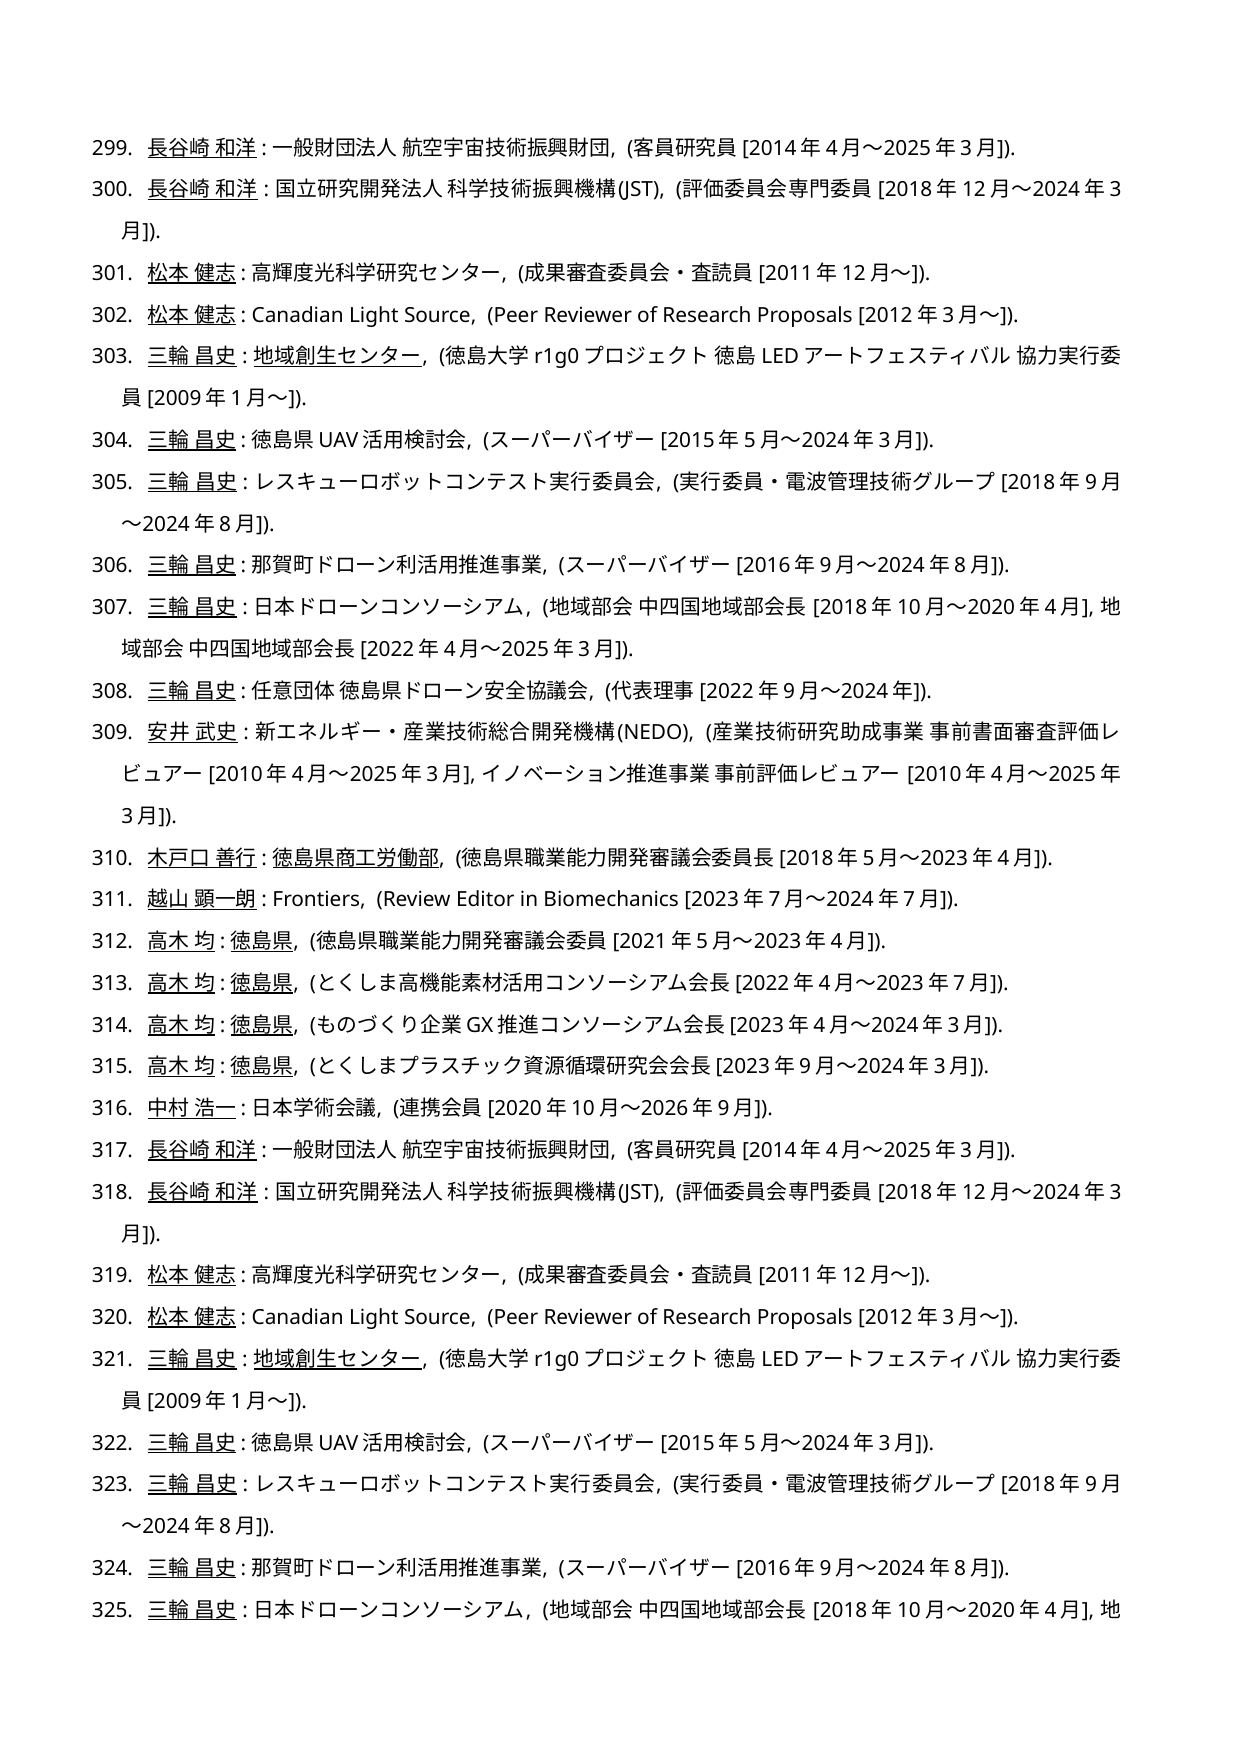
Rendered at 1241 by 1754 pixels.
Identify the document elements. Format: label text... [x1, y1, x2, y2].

list 三輪 昌史 : 日本ドローンコンソーシアム, (地域部会 中四国地域部会長 [2018年10月〜2020年4月], 地域部会 中四国地域部会長 [2022年4月〜2025年3月]). [92, 584, 1122, 668]
list 三輪 昌史 : 徳島県UAV活用検討会, (スーパーバイザー [2015年5月〜2024年3月]). [92, 417, 1122, 459]
list 長谷崎 和洋 : 一般財団法人 航空宇宙技術振興財団, (客員研究員 [2014年4月〜2025年3月]). [92, 125, 1122, 167]
list 三輪 昌史 : 徳島県UAV活用検討会, (スーパーバイザー [2015年5月〜2024年3月]). [92, 1420, 1122, 1462]
list 長谷崎 和洋 : 一般財団法人 航空宇宙技術振興財団, (客員研究員 [2014年4月〜2025年3月]). [92, 1128, 1122, 1169]
list 三輪 昌史 : 地域創生センター, (徳島大学r1g0プロジェクト 徳島LEDアートフェスティバル 協力実行委員 [2009年1月〜]). [92, 1336, 1122, 1420]
list 松本 健志 : 高輝度光科学研究センター, (成果審査委員会・査読員 [2011年12月〜]). [92, 1253, 1122, 1295]
list 高木 均 : 徳島県, (とくしまプラスチック資源循環研究会会長 [2023年9月〜2024年3月]). [92, 1044, 1122, 1086]
list 越山 顕一朗 : Frontiers, (Review Editor in Biomechanics [2023年7月〜2024年7月]). [92, 877, 1122, 919]
list 木戸口 善行 : 徳島県商工労働部, (徳島県職業能力開発審議会委員長 [2018年5月〜2023年4月]). [92, 835, 1122, 877]
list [92, 1587, 1122, 1629]
list 松本 健志 : Canadian Light Source, (Peer Reviewer of Research Proposals [2012年3月〜]). [92, 1295, 1122, 1336]
list 長谷崎 和洋 : 国立研究開発法人 科学技術振興機構(JST), (評価委員会専門委員 [2018年12月〜2024年3月]). [92, 167, 1122, 250]
list 長谷崎 和洋 : 国立研究開発法人 科学技術振興機構(JST), (評価委員会専門委員 [2018年12月〜2024年3月]). [92, 1169, 1122, 1253]
list 高木 均 : 徳島県, (徳島県職業能力開発審議会委員 [2021年5月〜2023年4月]). [92, 919, 1122, 961]
list 三輪 昌史 : レスキューロボットコンテスト実行委員会, (実行委員・電波管理技術グループ [2018年9月〜2024年8月]). [92, 459, 1122, 543]
list 三輪 昌史 : 任意団体 徳島県ドローン安全協議会, (代表理事 [2022年9月〜2024年]). [92, 668, 1122, 710]
list 安井 武史 : 新エネルギー・産業技術総合開発機構(NEDO), (産業技術研究助成事業 事前書面審査評価レビュアー [2010年4月〜2025年3月], イノベーション推進事業 事前評価レビュアー [2010年4月〜2025年3月]). [92, 710, 1122, 835]
list 三輪 昌史 : 那賀町ドローン利活用推進事業, (スーパーバイザー [2016年9月〜2024年8月]). [92, 543, 1122, 584]
list 三輪 昌史 : レスキューロボットコンテスト実行委員会, (実行委員・電波管理技術グループ [2018年9月〜2024年8月]). [92, 1462, 1122, 1545]
list 三輪 昌史 : 地域創生センター, (徳島大学r1g0プロジェクト 徳島LEDアートフェスティバル 協力実行委員 [2009年1月〜]). [92, 334, 1122, 417]
list 高木 均 : 徳島県, (とくしま高機能素材活用コンソーシアム会長 [2022年4月〜2023年7月]). [92, 961, 1122, 1002]
list 高木 均 : 徳島県, (ものづくり企業GX推進コンソーシアム会長 [2023年4月〜2024年3月]). [92, 1002, 1122, 1044]
list 三輪 昌史 : 那賀町ドローン利活用推進事業, (スーパーバイザー [2016年9月〜2024年8月]). [92, 1545, 1122, 1587]
list 中村 浩一 : 日本学術会議, (連携会員 [2020年10月〜2026年9月]). [92, 1086, 1122, 1128]
list 松本 健志 : 高輝度光科学研究センター, (成果審査委員会・査読員 [2011年12月〜]). [92, 250, 1122, 292]
list 松本 健志 : Canadian Light Source, (Peer Reviewer of Research Proposals [2012年3月〜]). [92, 292, 1122, 334]
